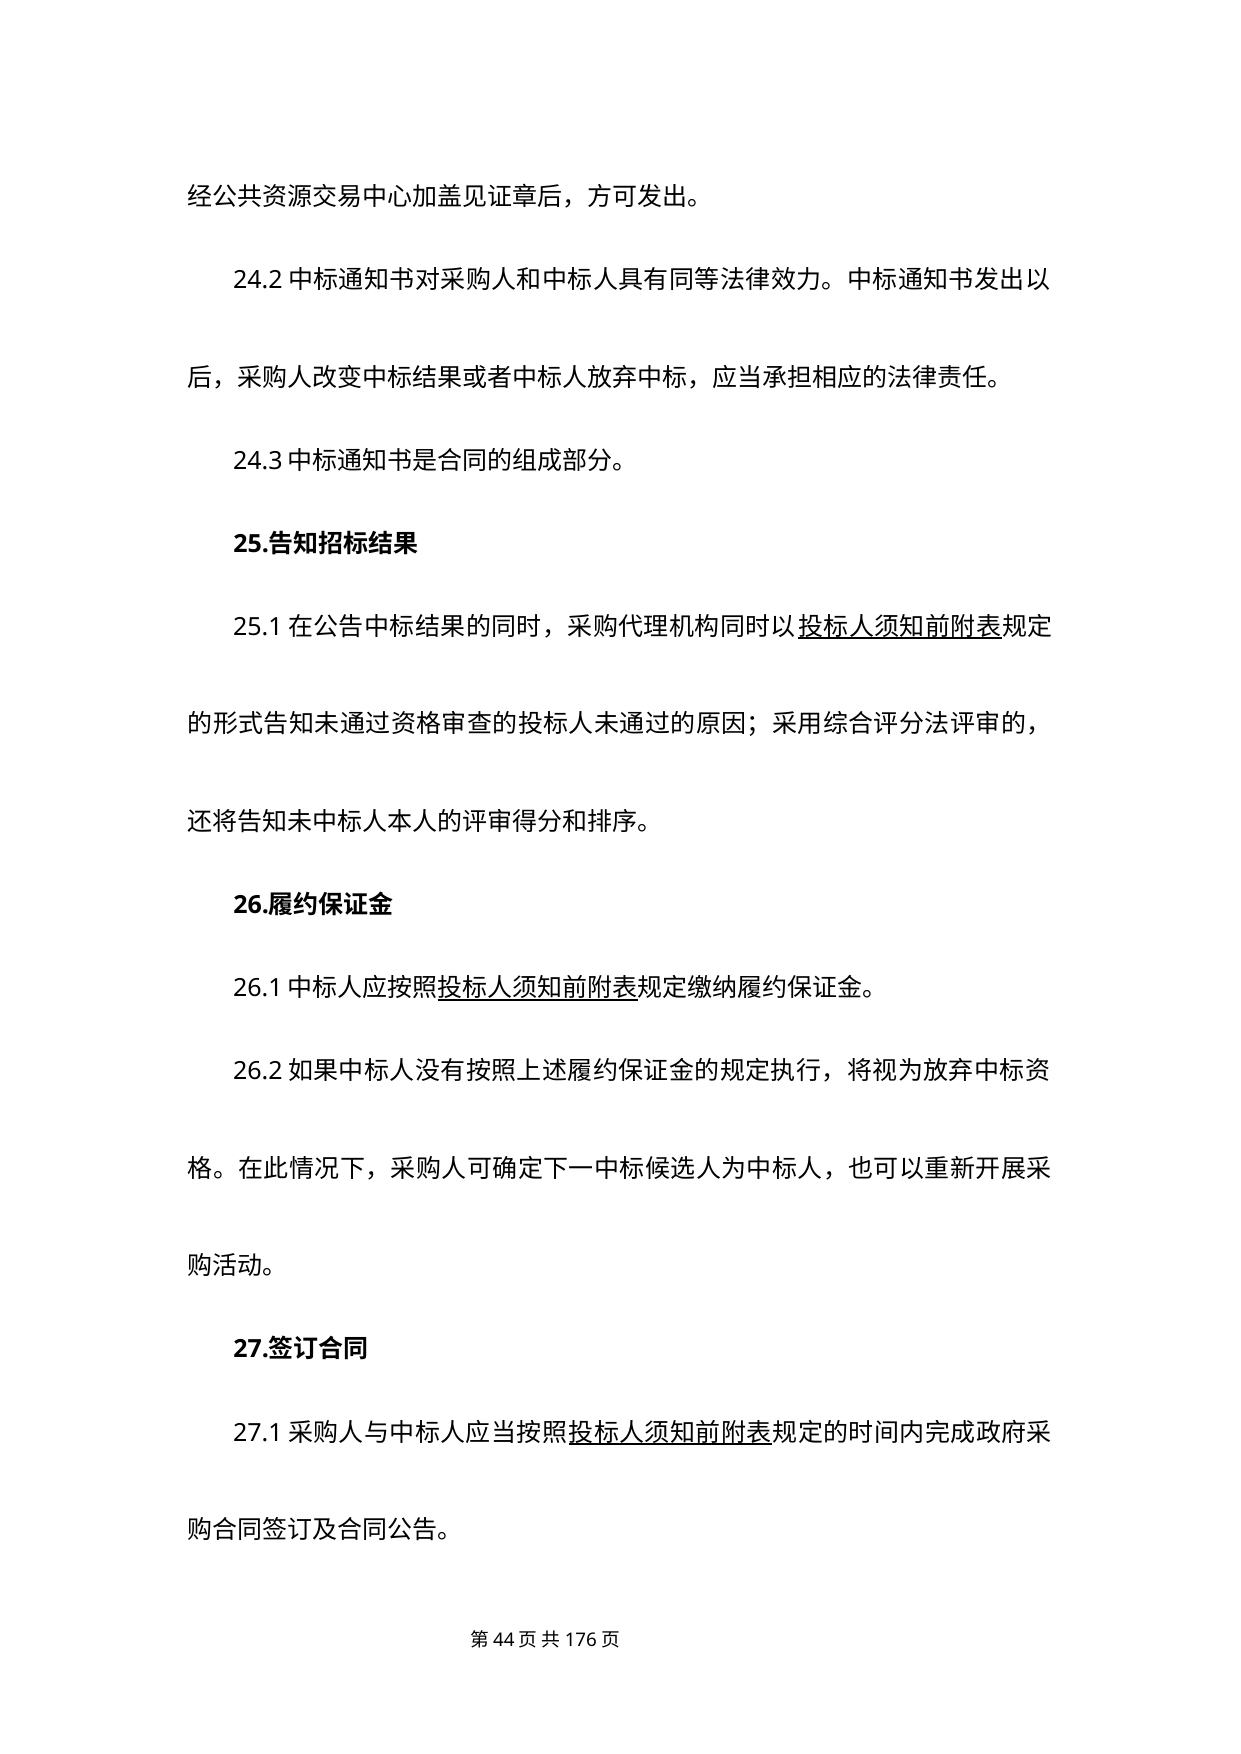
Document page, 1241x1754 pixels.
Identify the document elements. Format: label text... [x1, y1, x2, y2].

text 26.2如果中标人没有按照上述履约保证金的规定执行，将视为放弃中标资格。在此情况下，采购人可确定下一中标候选人为中标人，也可以重新开展采购活动。 [187, 1036, 1053, 1296]
text 24.3中标通知书是合同的组成部分。 [187, 426, 1053, 491]
text 27.签订合同 [187, 1314, 1053, 1379]
text 25.告知招标结果 [187, 509, 1053, 574]
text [187, 162, 1053, 227]
text 25.1在公告中标结果的同时，采购代理机构同时以投标人须知前附表规定的形式告知未通过资格审查的投标人未通过的原因；采用综合评分法评审的，还将告知未中标人本人的评审得分和排序。 [187, 592, 1053, 852]
text 27.1采购人与中标人应当按照投标人须知前附表规定的时间内完成政府采购合同签订及合同公告。 [187, 1398, 1053, 1560]
text 24.2中标通知书对采购人和中标人具有同等法律效力。中标通知书发出以后，采购人改变中标结果或者中标人放弃中标，应当承担相应的法律责任。 [187, 245, 1053, 408]
text 26.1中标人应按照投标人须知前附表规定缴纳履约保证金。 [187, 953, 1053, 1018]
text 26.履约保证金 [187, 870, 1053, 935]
